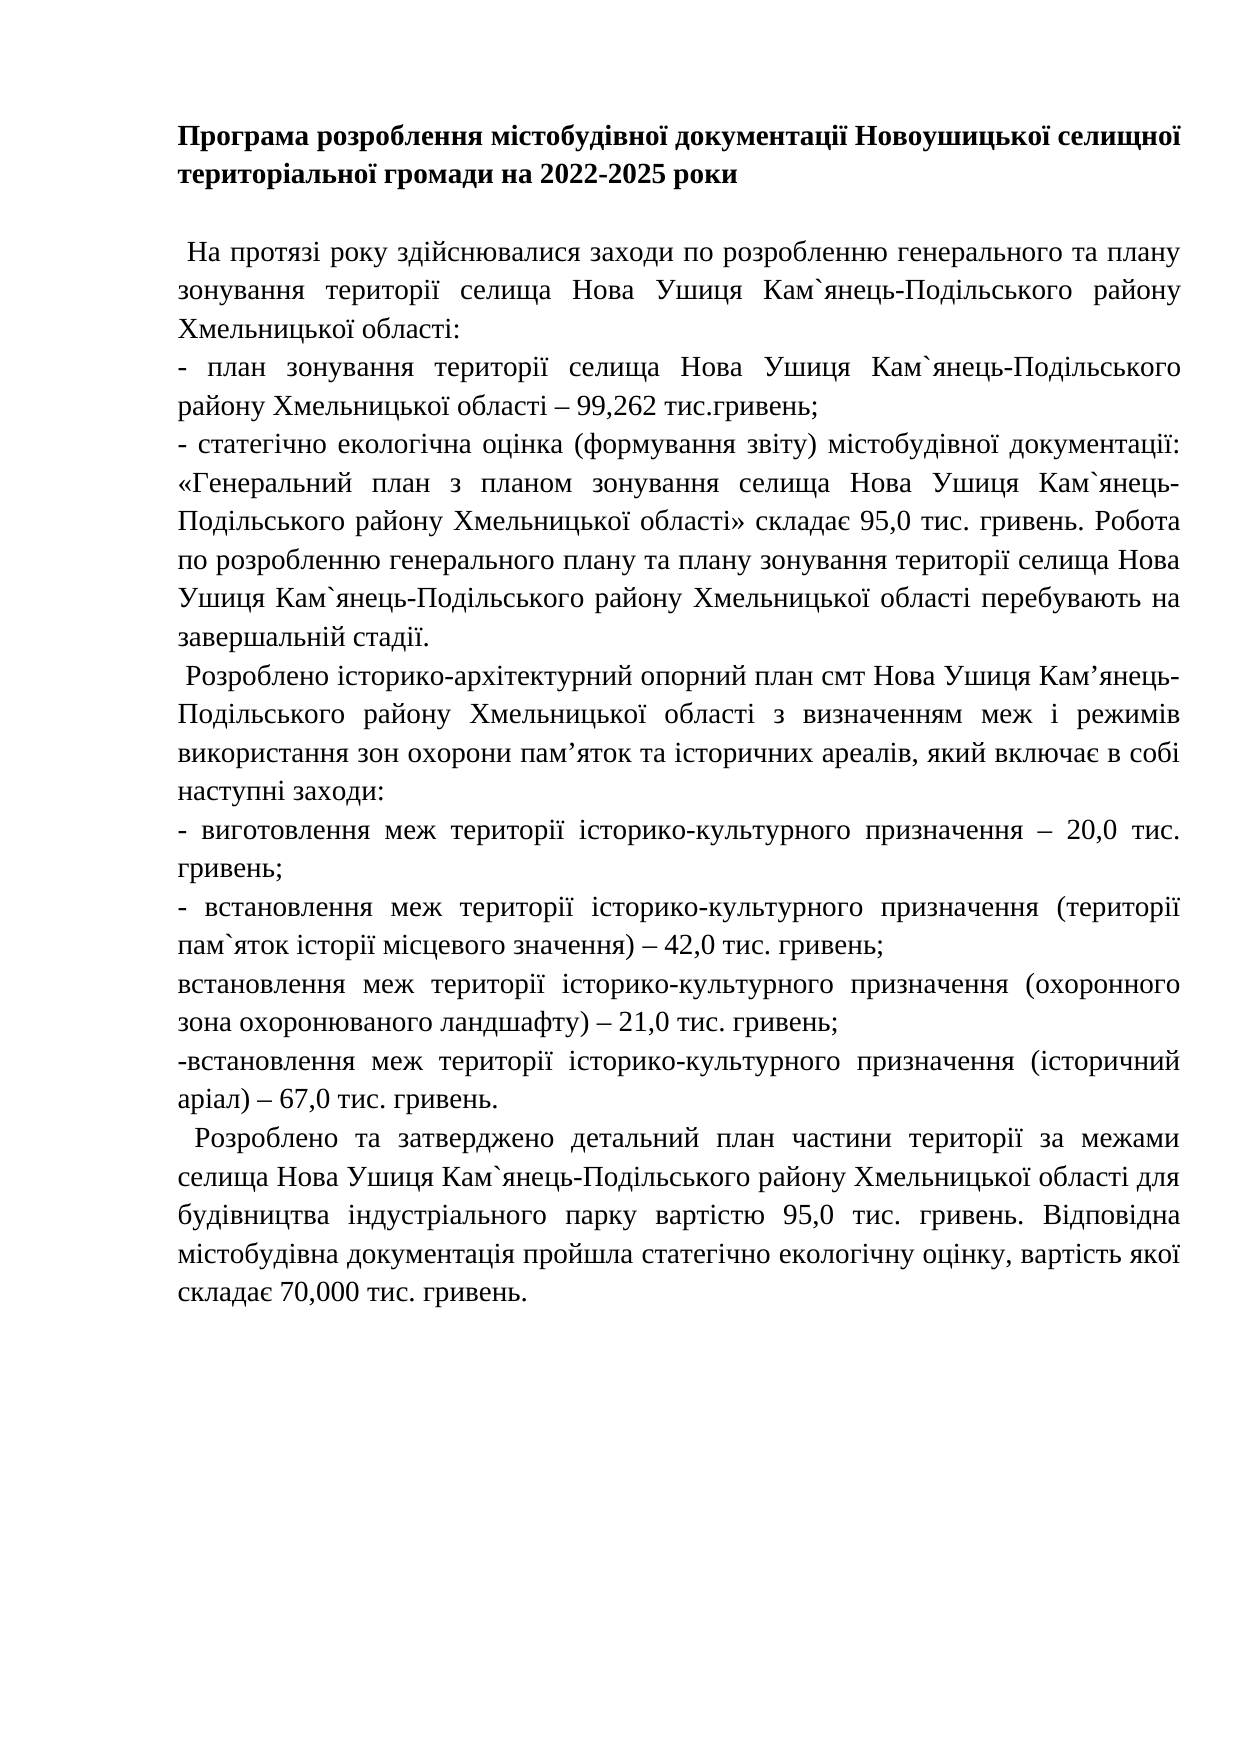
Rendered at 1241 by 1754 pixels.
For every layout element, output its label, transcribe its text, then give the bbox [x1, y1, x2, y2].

text -встановлення меж території історико-культурного призначення (історичний аріал) – 67,0 тис. гривень. [177, 1043, 1181, 1115]
text - план зонування території селища Нова Ушиця Кам`янець-Подільського району Хмельницької області – 99,262 тис.гривень; [177, 349, 1181, 421]
text - статегічно екологічна оцінка (формування звіту) містобудівної документації: «Генеральний план з планом зонування селища Нова Ушиця Кам`янець-Подільського району Хмельницької області» складає 95,0 тис. гривень. Робота по розробленню генерального плану та плану зонування території селища Нова Ушиця Кам`янець-Подільського району Хмельницької області перебувають на завершальній стадії. [177, 426, 1181, 653]
text На протязі року здійснювалися заходи по розробленню генерального та плану зонування території селища Нова Ушиця Кам`янець-Подільського району Хмельницької області: [177, 234, 1181, 344]
text - встановлення меж території історико-культурного призначення (території пам`яток історії місцевого значення) – 42,0 тис. гривень; [177, 889, 1181, 961]
text Розроблено історико-архітектурний опорний план смт Нова Ушиця Кам’янець-Подільського району Хмельницької області з визначенням меж і режимів використання зон охорони пам’яток та історичних ареалів, який включає в собі наступні заходи: [177, 658, 1181, 807]
text - виготовлення меж території історико-культурного призначення – 20,0 тис. гривень; [177, 812, 1181, 884]
text Програма розроблення містобудівної документації Новоушицької селищної територіальної громади на 2022-2025 роки [177, 118, 1181, 190]
text Розроблено та затверджено детальний план частини території за межами селища Нова Ушиця Кам`янець-Подільського району Хмельницької області для будівництва індустріального парку вартістю 95,0 тис. гривень. Відповідна містобудівна документація пройшла статегічно екологічну оцінку, вартість якої складає 70,000 тис. гривень. [177, 1120, 1181, 1308]
text встановлення меж території історико-культурного призначення (охоронного зона охоронюваного ландшафту) – 21,0 тис. гривень; [177, 966, 1181, 1038]
